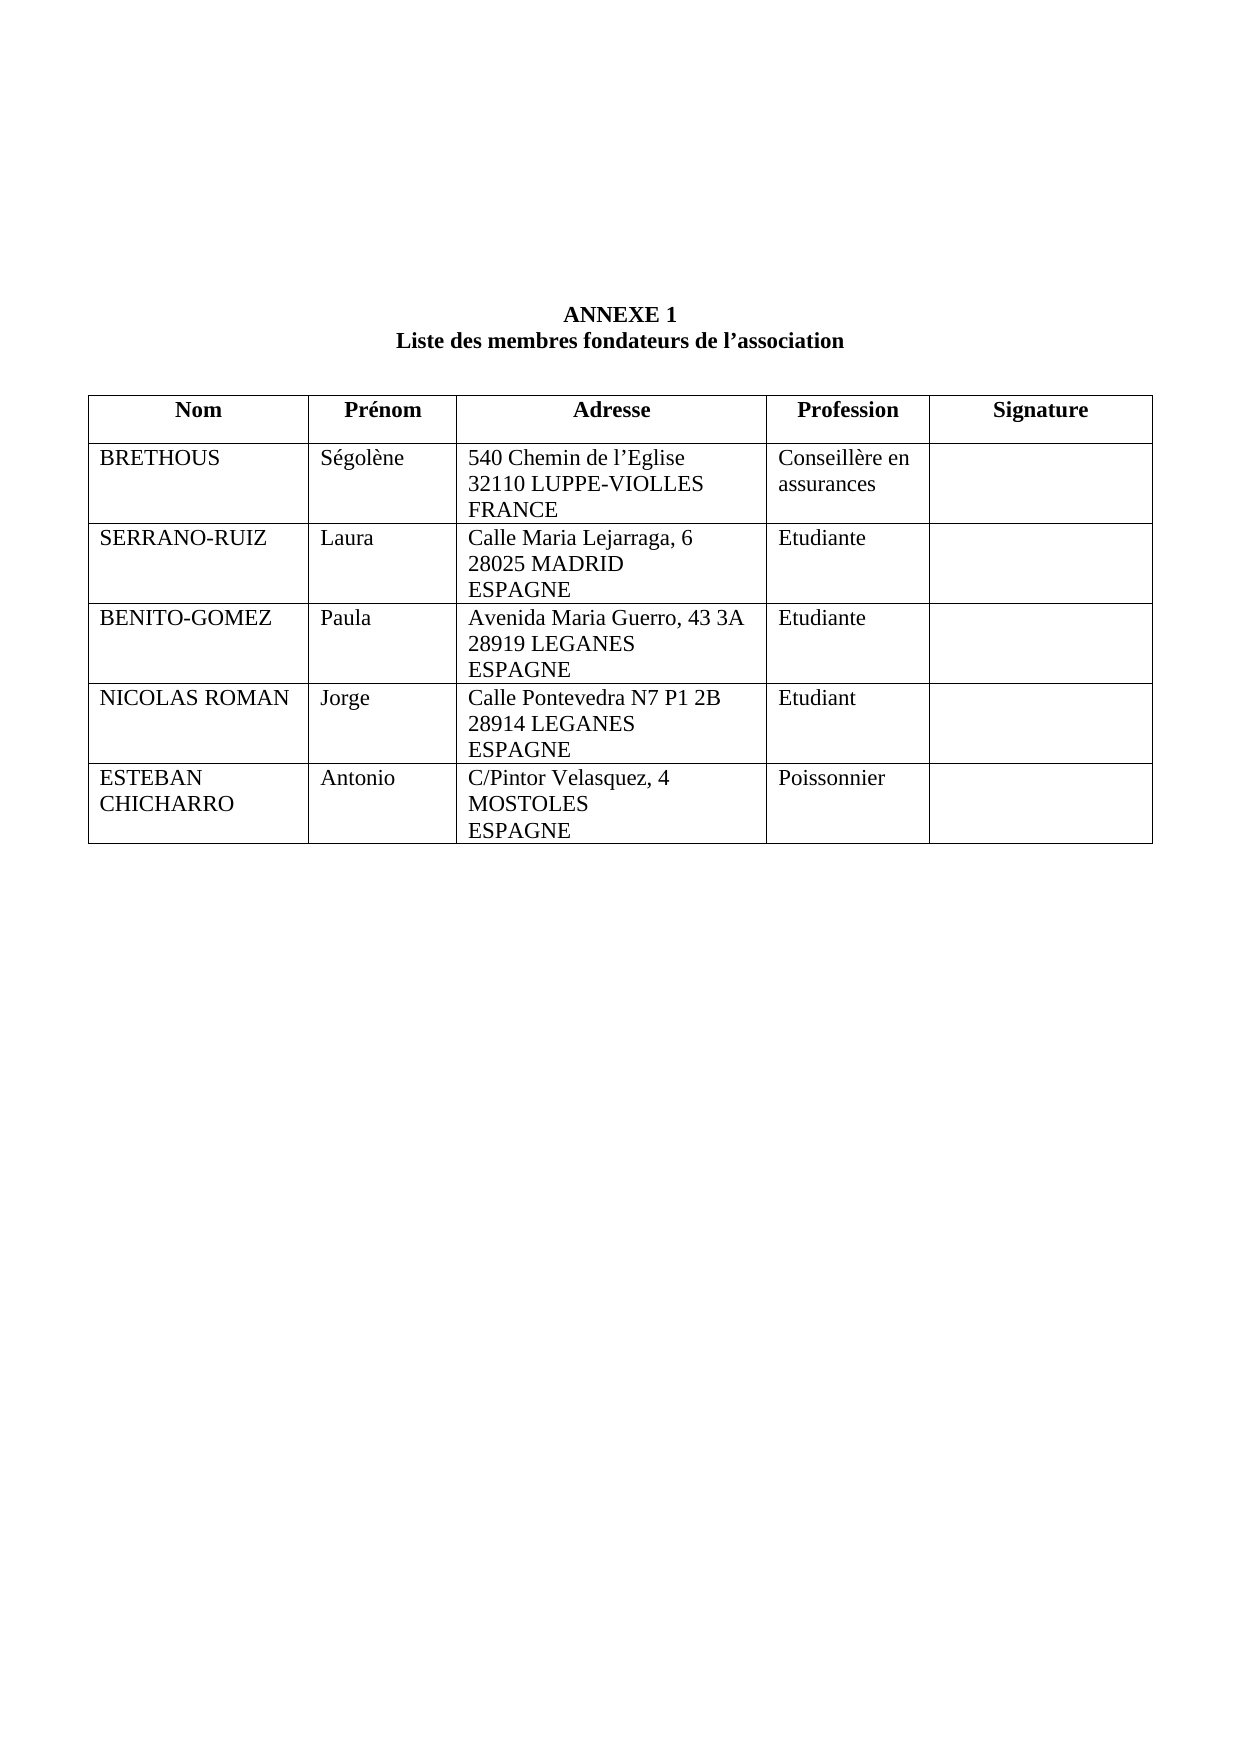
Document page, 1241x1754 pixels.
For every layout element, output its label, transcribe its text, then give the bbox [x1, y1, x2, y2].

table_cell BRETHOUS [89, 444, 308, 523]
table_cell NICOLAS ROMAN [89, 684, 308, 763]
table_cell Conseillère en assurances [767, 444, 929, 523]
table_cell [930, 764, 1152, 843]
table_cell BENITO-GOMEZ [89, 604, 308, 683]
table_cell Etudiant [767, 684, 929, 763]
table_cell Ségolène [309, 444, 456, 523]
table_cell [930, 684, 1152, 763]
table_cell Poissonnier [767, 764, 929, 843]
table_cell Antonio [309, 764, 456, 843]
table_cell ESTEBAN CHICHARRO [89, 764, 308, 843]
table_cell [930, 604, 1152, 683]
table_header Profession [767, 396, 929, 442]
table_cell [930, 444, 1152, 523]
table_header Signature [930, 396, 1152, 442]
text ANNEXE 1 [148, 301, 1093, 327]
table_cell 540 Chemin de l’Eglise 32110 LUPPE-VIOLLES FRANCE [457, 444, 766, 523]
table_cell Calle Pontevedra N7 P1 2B 28914 LEGANES ESPAGNE [457, 684, 766, 763]
table_cell Avenida Maria Guerro, 43 3A 28919 LEGANES ESPAGNE [457, 604, 766, 683]
table_cell Etudiante [767, 524, 929, 603]
table_cell Calle Maria Lejarraga, 6 28025 MADRID ESPAGNE [457, 524, 766, 603]
table_cell Paula [309, 604, 456, 683]
table_cell Laura [309, 524, 456, 603]
table_cell [930, 524, 1152, 603]
table_cell C/Pintor Velasquez, 4 MOSTOLES ESPAGNE [457, 764, 766, 843]
table_cell Jorge [309, 684, 456, 763]
text Liste des membres fondateurs de l’association [148, 327, 1093, 353]
table_header Prénom [309, 396, 456, 442]
table_header Adresse [457, 396, 766, 442]
table_header Nom [89, 396, 308, 442]
table_cell Etudiante [767, 604, 929, 683]
table_cell SERRANO-RUIZ [89, 524, 308, 603]
